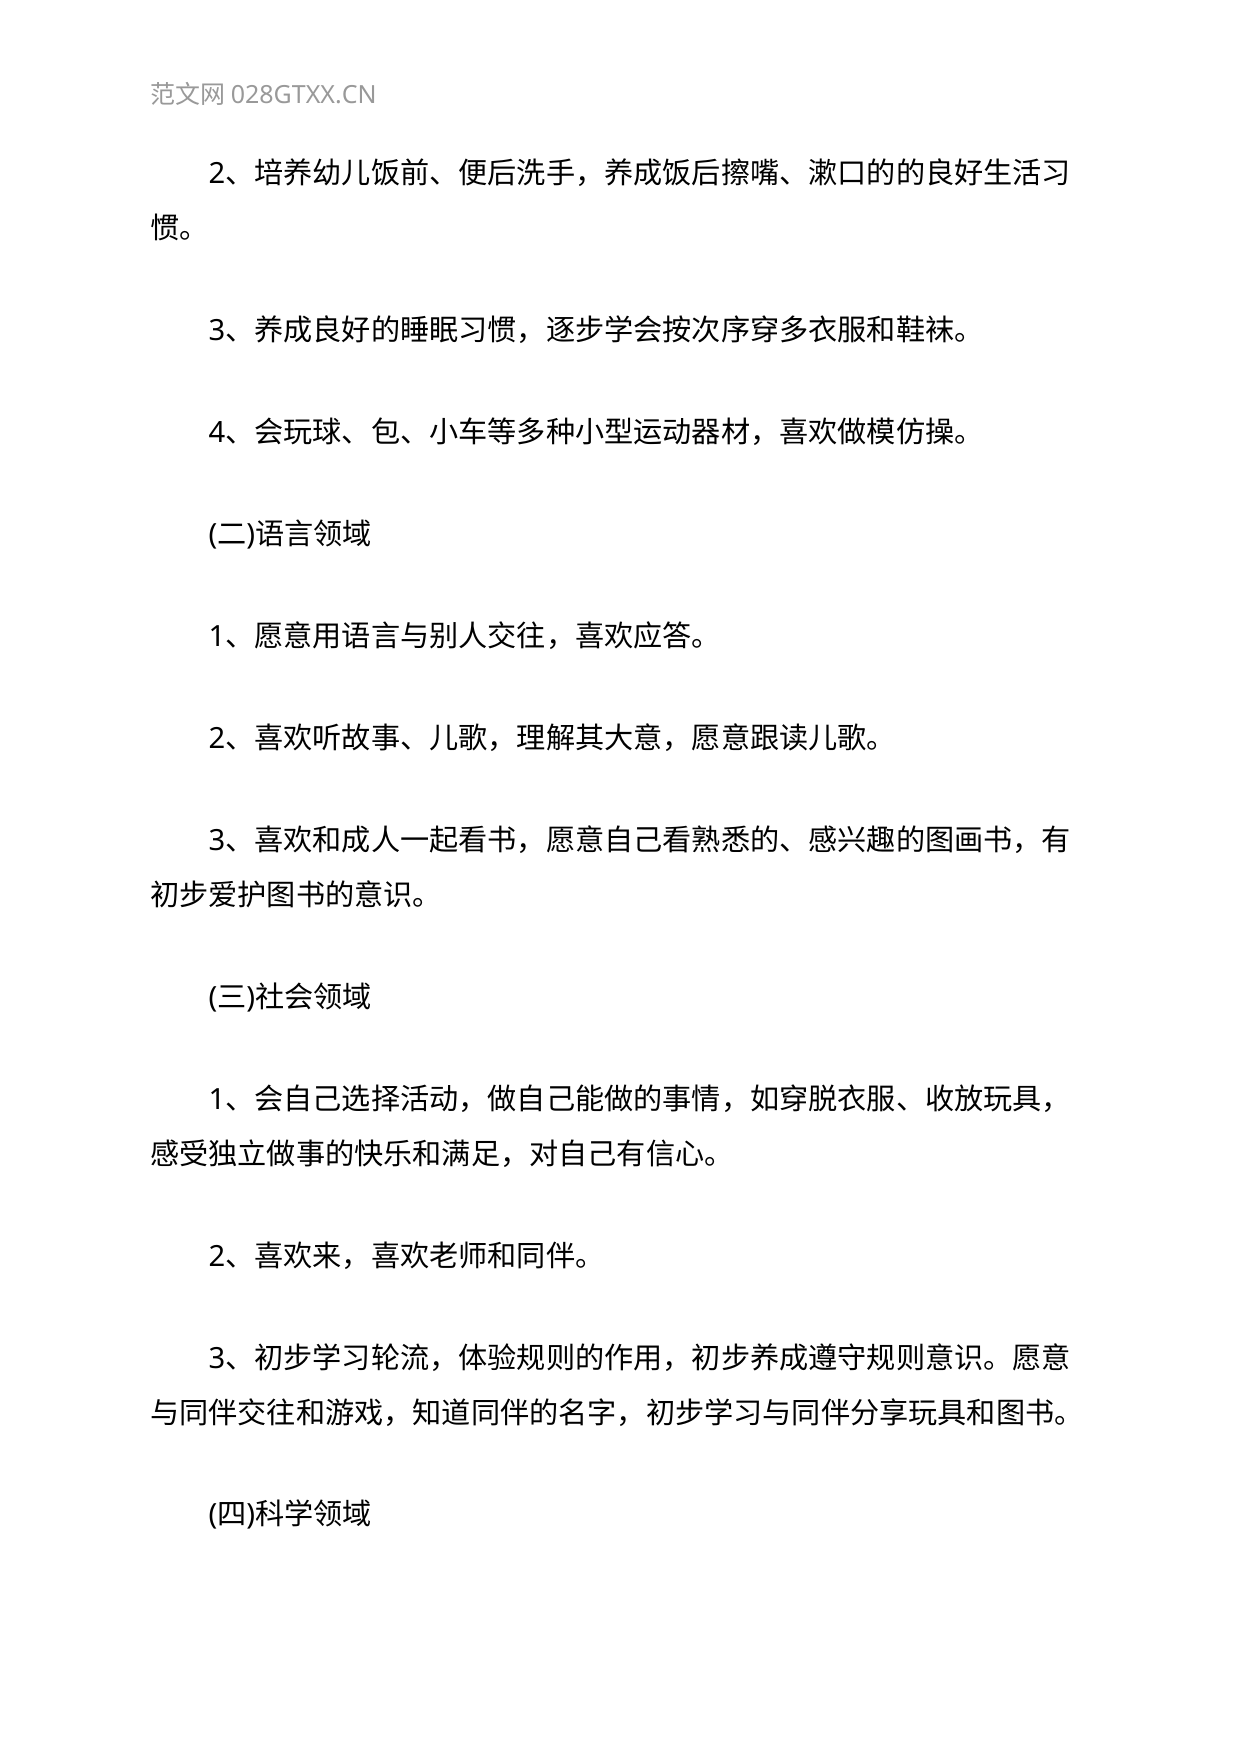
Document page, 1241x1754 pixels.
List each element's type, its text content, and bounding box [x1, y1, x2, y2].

text 3、养成良好的睡眠习惯，逐步学会按次序穿多衣服和鞋袜。 [150, 307, 1090, 349]
text 4、会玩球、包、小车等多种小型运动器材，喜欢做模仿操。 [150, 409, 1090, 451]
text 3、喜欢和成人一起看书，愿意自己看熟悉的、感兴趣的图画书，有初步爱护图书的意识。 [150, 817, 1090, 914]
text 1、愿意用语言与别人交往，喜欢应答。 [150, 613, 1090, 655]
text 2、喜欢来，喜欢老师和同伴。 [150, 1232, 1090, 1274]
text (二)语言领域 [150, 511, 1090, 553]
text 3、初步学习轮流，体验规则的作用，初步养成遵守规则意识。愿意与同伴交往和游戏，知道同伴的名字，初步学习与同伴分享玩具和图书。 [150, 1334, 1090, 1431]
text 2、培养幼儿饭前、便后洗手，养成饭后擦嘴、漱口的的良好生活习惯。 [150, 150, 1090, 247]
text (四)科学领域 [150, 1491, 1090, 1533]
text 1、会自己选择活动，做自己能做的事情，如穿脱衣服、收放玩具，感受独立做事的快乐和满足，对自己有信心。 [150, 1075, 1090, 1173]
text 2、喜欢听故事、儿歌，理解其大意，愿意跟读儿歌。 [150, 715, 1090, 757]
text (三)社会领域 [150, 973, 1090, 1016]
